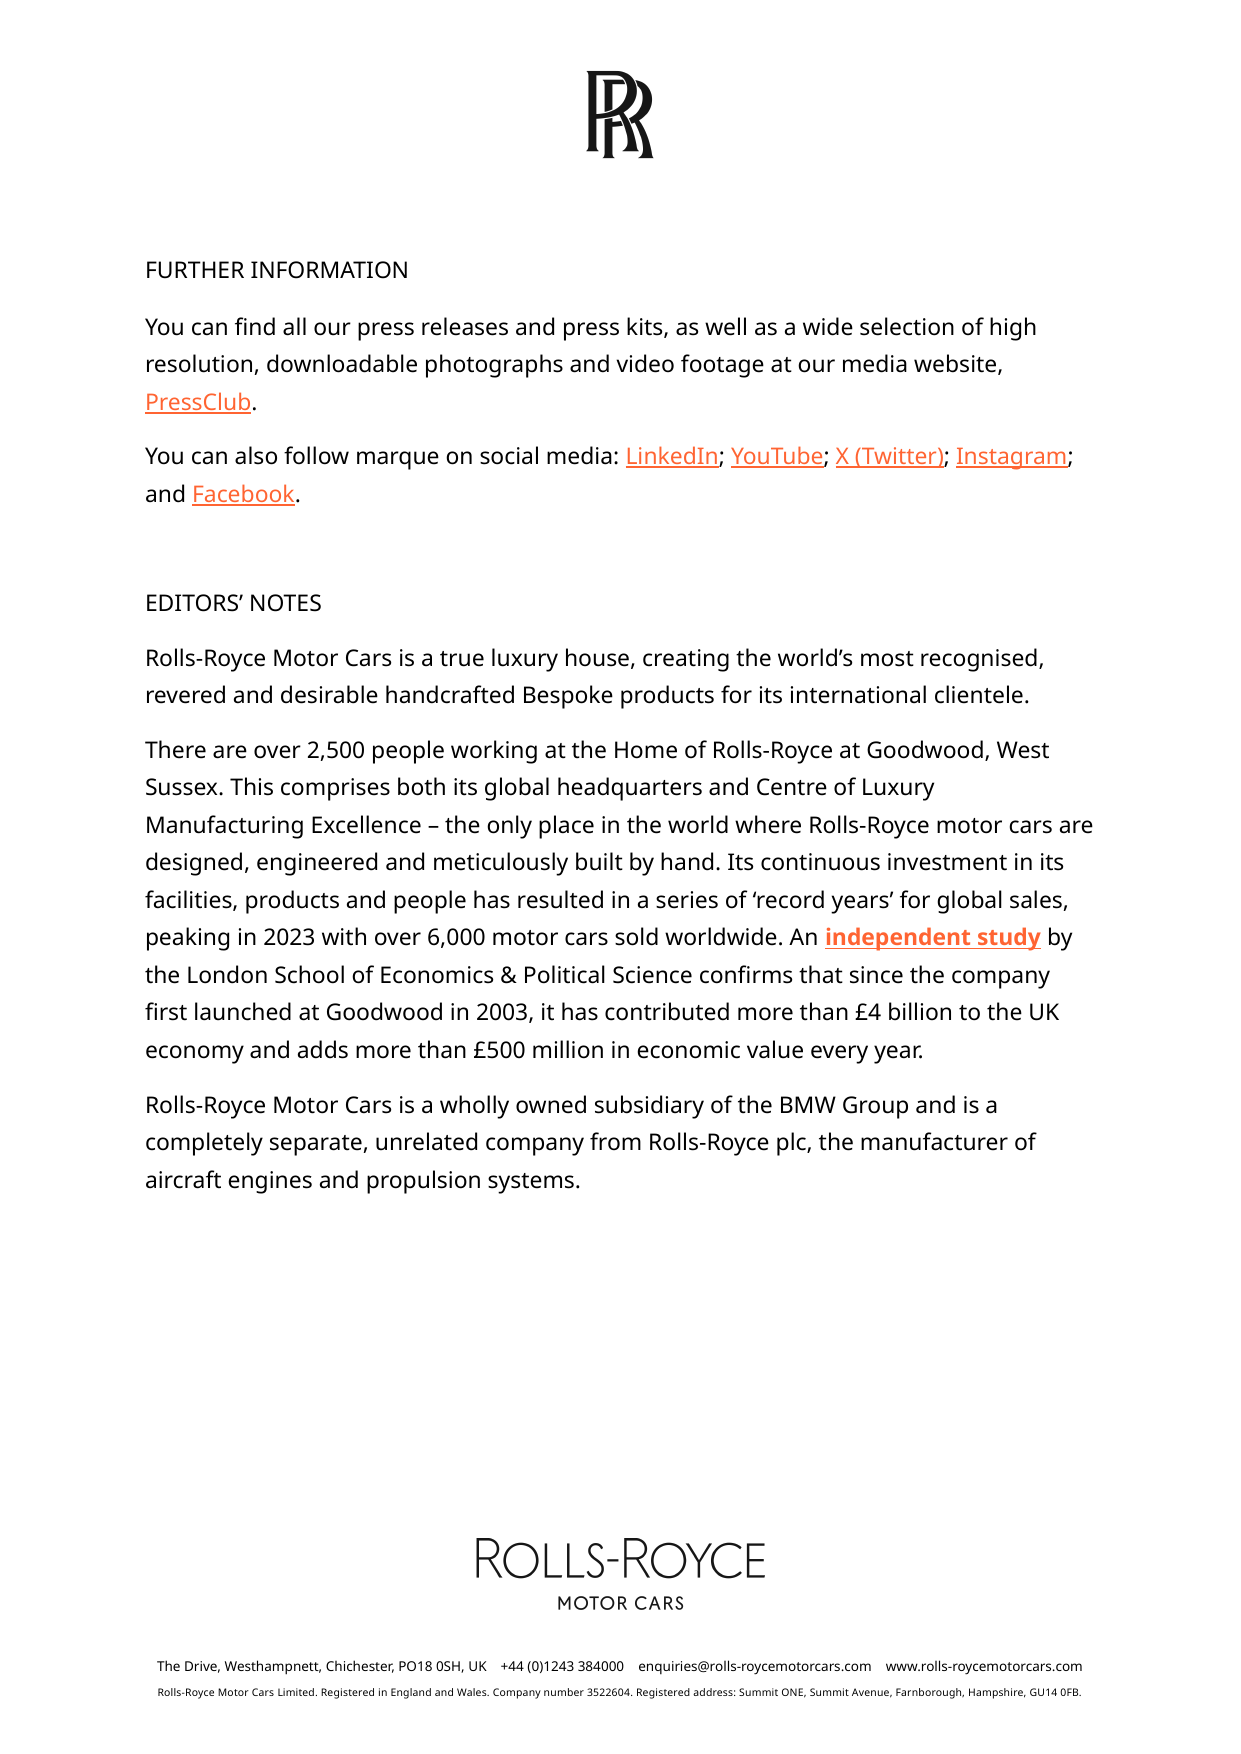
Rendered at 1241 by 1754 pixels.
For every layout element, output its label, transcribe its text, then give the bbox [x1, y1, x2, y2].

text You can find all our press releases and press kits, as well as a wide selection of high resolution, downloadable photographs and video footage at our media website, PressClub. [145, 305, 1096, 417]
text EDITORS’ NOTES [145, 581, 1096, 619]
picture [475, 1538, 766, 1611]
text You can also follow marque on social media: LinkedIn; YouTube; X (Twitter); Instagram; and Facebook. [145, 434, 1096, 509]
text FURTHER INFORMATION [145, 254, 1096, 285]
text Rolls-Royce Motor Cars is a wholly owned subsidiary of the BMW Group and is a completely separate, unrelated company from Rolls-Royce plc, the manufacturer of aircraft engines and propulsion systems. [145, 1083, 1096, 1196]
picture [586, 70, 654, 159]
text There are over 2,500 people working at the Home of Rolls-Royce at Goodwood, West Sussex. This comprises both its global headquarters and Centre of Luxury Manufacturing Excellence – the only place in the world where Rolls-Royce motor cars are designed, engineered and meticulously built by hand. Its continuous investment in its facilities, products and people has resulted in a series of ‘record years’ for global sales, peaking in 2023 with over 6,000 motor cars sold worldwide. An independent study by the London School of Economics & Political Science confirms that since the company first launched at Goodwood in 2003, it has contributed more than £4 billion to the UK economy and adds more than £500 million in economic value every year. [145, 728, 1096, 1066]
text Rolls-Royce Motor Cars is a true luxury house, creating the world’s most recognised, revered and desirable handcrafted Bespoke products for its international clientele. [145, 636, 1096, 711]
